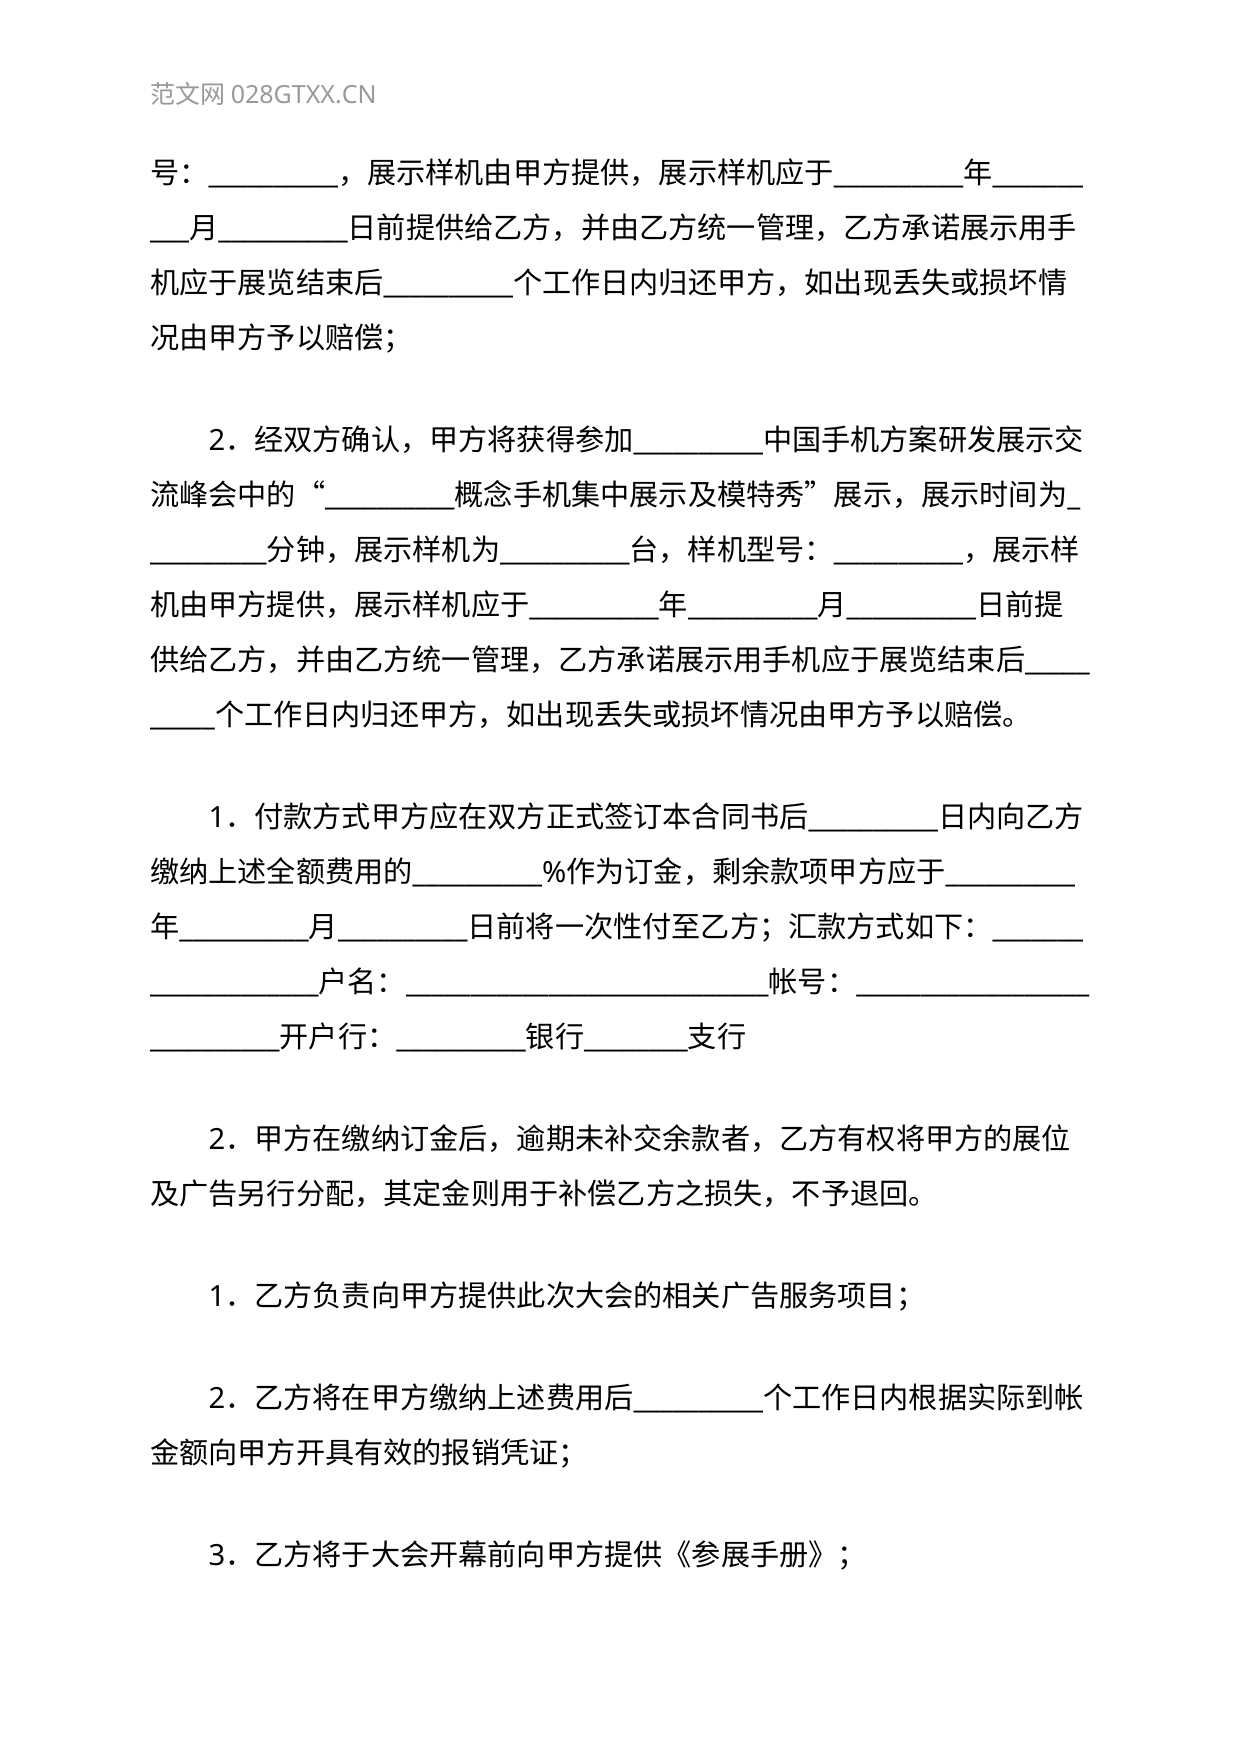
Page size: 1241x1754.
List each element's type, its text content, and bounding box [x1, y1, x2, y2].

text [150, 150, 1090, 357]
text 1．乙方负责向甲方提供此次大会的相关广告服务项目； [150, 1272, 1090, 1315]
text 1．付款方式甲方应在双方正式签订本合同书后__________日内向乙方缴纳上述全额费用的__________%作为订金，剩余款项甲方应于__________年__________月__________日前将一次性付至乙方；汇款方式如下：____________________户名：____________________________帐号：____________________________开户行：__________银行________支行 [150, 794, 1090, 1056]
text 2．乙方将在甲方缴纳上述费用后__________个工作日内根据实际到帐金额向甲方开具有效的报销凭证； [150, 1374, 1090, 1472]
text 2．经双方确认，甲方将获得参加__________中国手机方案研发展示交流峰会中的“__________概念手机集中展示及模特秀”展示，展示时间为__________分钟，展示样机为__________台，样机型号：__________，展示样机由甲方提供，展示样机应于__________年__________月__________日前提供给乙方，并由乙方统一管理，乙方承诺展示用手机应于展览结束后__________个工作日内归还甲方，如出现丢失或损坏情况由甲方予以赔偿。 [150, 417, 1090, 734]
text 2．甲方在缴纳订金后，逾期未补交余款者，乙方有权将甲方的展位及广告另行分配，其定金则用于补偿乙方之损失，不予退回。 [150, 1116, 1090, 1213]
text 3．乙方将于大会开幕前向甲方提供《参展手册》； [150, 1531, 1090, 1574]
